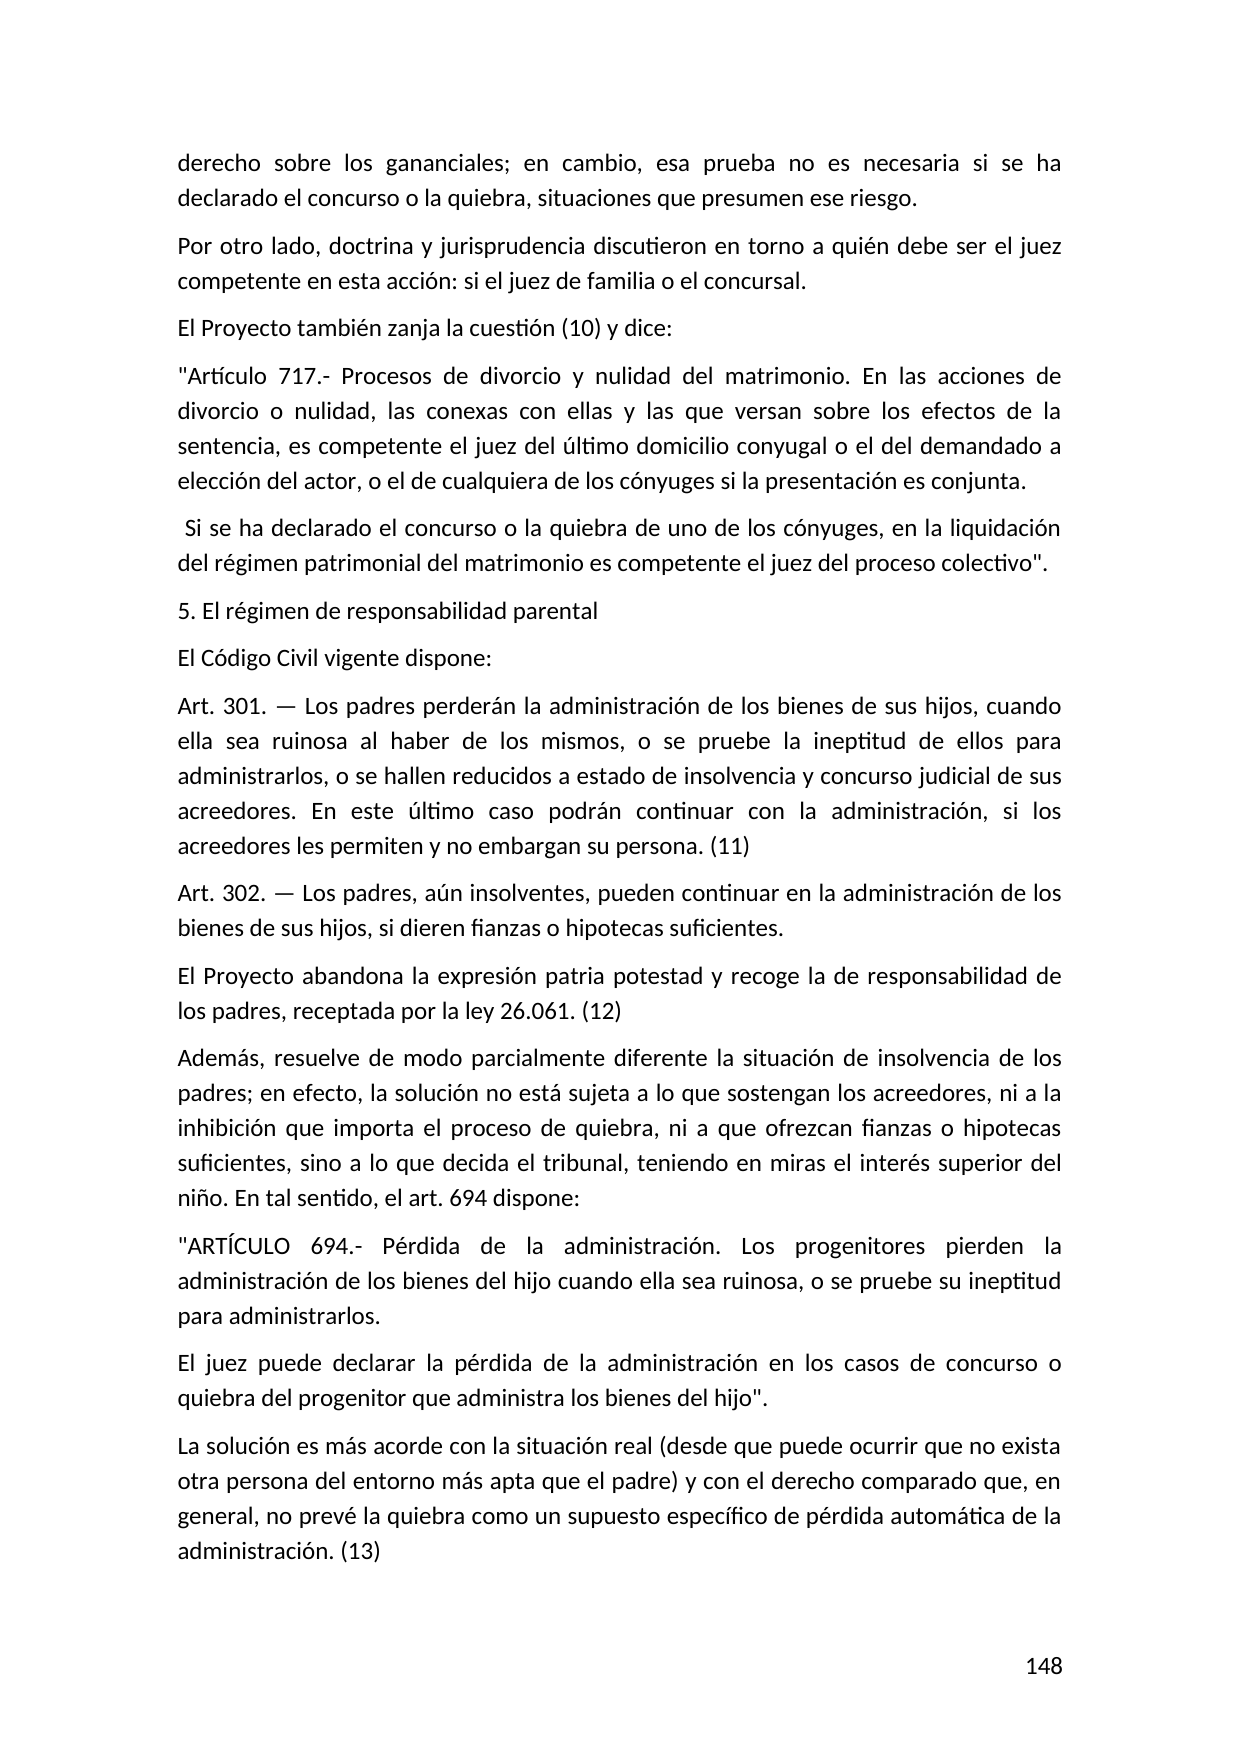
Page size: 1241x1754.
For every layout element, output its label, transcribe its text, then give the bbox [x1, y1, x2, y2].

text 5. El régimen de responsabilidad parental [177, 595, 1063, 626]
text La solución es más acorde con la situación real (desde que puede ocurrir que no exista otra persona del entorno más apta que el padre) y con el derecho comparado que, en general, no prevé la quiebra como un supuesto específico de pérdida automática de la administración. (13) [177, 1430, 1063, 1566]
text Por otro lado, doctrina y jurisprudencia discutieron en torno a quién debe ser el juez competente en esta acción: si el juez de familia o el concursal. [177, 230, 1063, 296]
text El Código Civil vigente dispone: [177, 643, 1063, 673]
text "ARTÍCULO 694.- Pérdida de la administración. Los progenitores pierden la administración de los bienes del hijo cuando ella sea ruinosa, o se pruebe su ineptitud para administrarlos. [177, 1230, 1063, 1331]
text Si se ha declarado el concurso o la quiebra de uno de los cónyuges, en la liquidación del régimen patrimonial del matrimonio es competente el juez del proceso colectivo". [177, 513, 1063, 578]
text Art. 301. — Los padres perderán la administración de los bienes de sus hijos, cuando ella sea ruinosa al haber de los mismos, o se pruebe la ineptitud de ellos para administrarlos, o se hallen reducidos a estado de insolvencia y concurso judicial de sus acreedores. En este último caso podrán continuar con la administración, si los acreedores les permiten y no embargan su persona. (11) [177, 690, 1063, 861]
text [177, 148, 1063, 213]
text "Artículo 717.- Procesos de divorcio y nulidad del matrimonio. En las acciones de divorcio o nulidad, las conexas con ellas y las que versan sobre los efectos de la sentencia, es competente el juez del último domicilio conyugal o el del demandado a elección del actor, o el de cualquiera de los cónyuges si la presentación es conjunta. [177, 360, 1063, 496]
text El juez puede declarar la pérdida de la administración en los casos de concurso o quiebra del progenitor que administra los bienes del hijo". [177, 1348, 1063, 1413]
text El Proyecto también zanja la cuestión (10) y dice: [177, 313, 1063, 343]
text Además, resuelve de modo parcialmente diferente la situación de insolvencia de los padres; en efecto, la solución no está sujeta a lo que sostengan los acreedores, ni a la inhibición que importa el proceso de quiebra, ni a que ofrezcan fianzas o hipotecas suficientes, sino a lo que decida el tribunal, teniendo en miras el interés superior del niño. En tal sentido, el art. 694 dispone: [177, 1043, 1063, 1213]
text El Proyecto abandona la expresión patria potestad y recoge la de responsabilidad de los padres, receptada por la ley 26.061. (12) [177, 960, 1063, 1026]
text Art. 302. — Los padres, aún insolventes, pueden continuar en la administración de los bienes de sus hijos, si dieren fianzas o hipotecas suficientes. [177, 878, 1063, 943]
